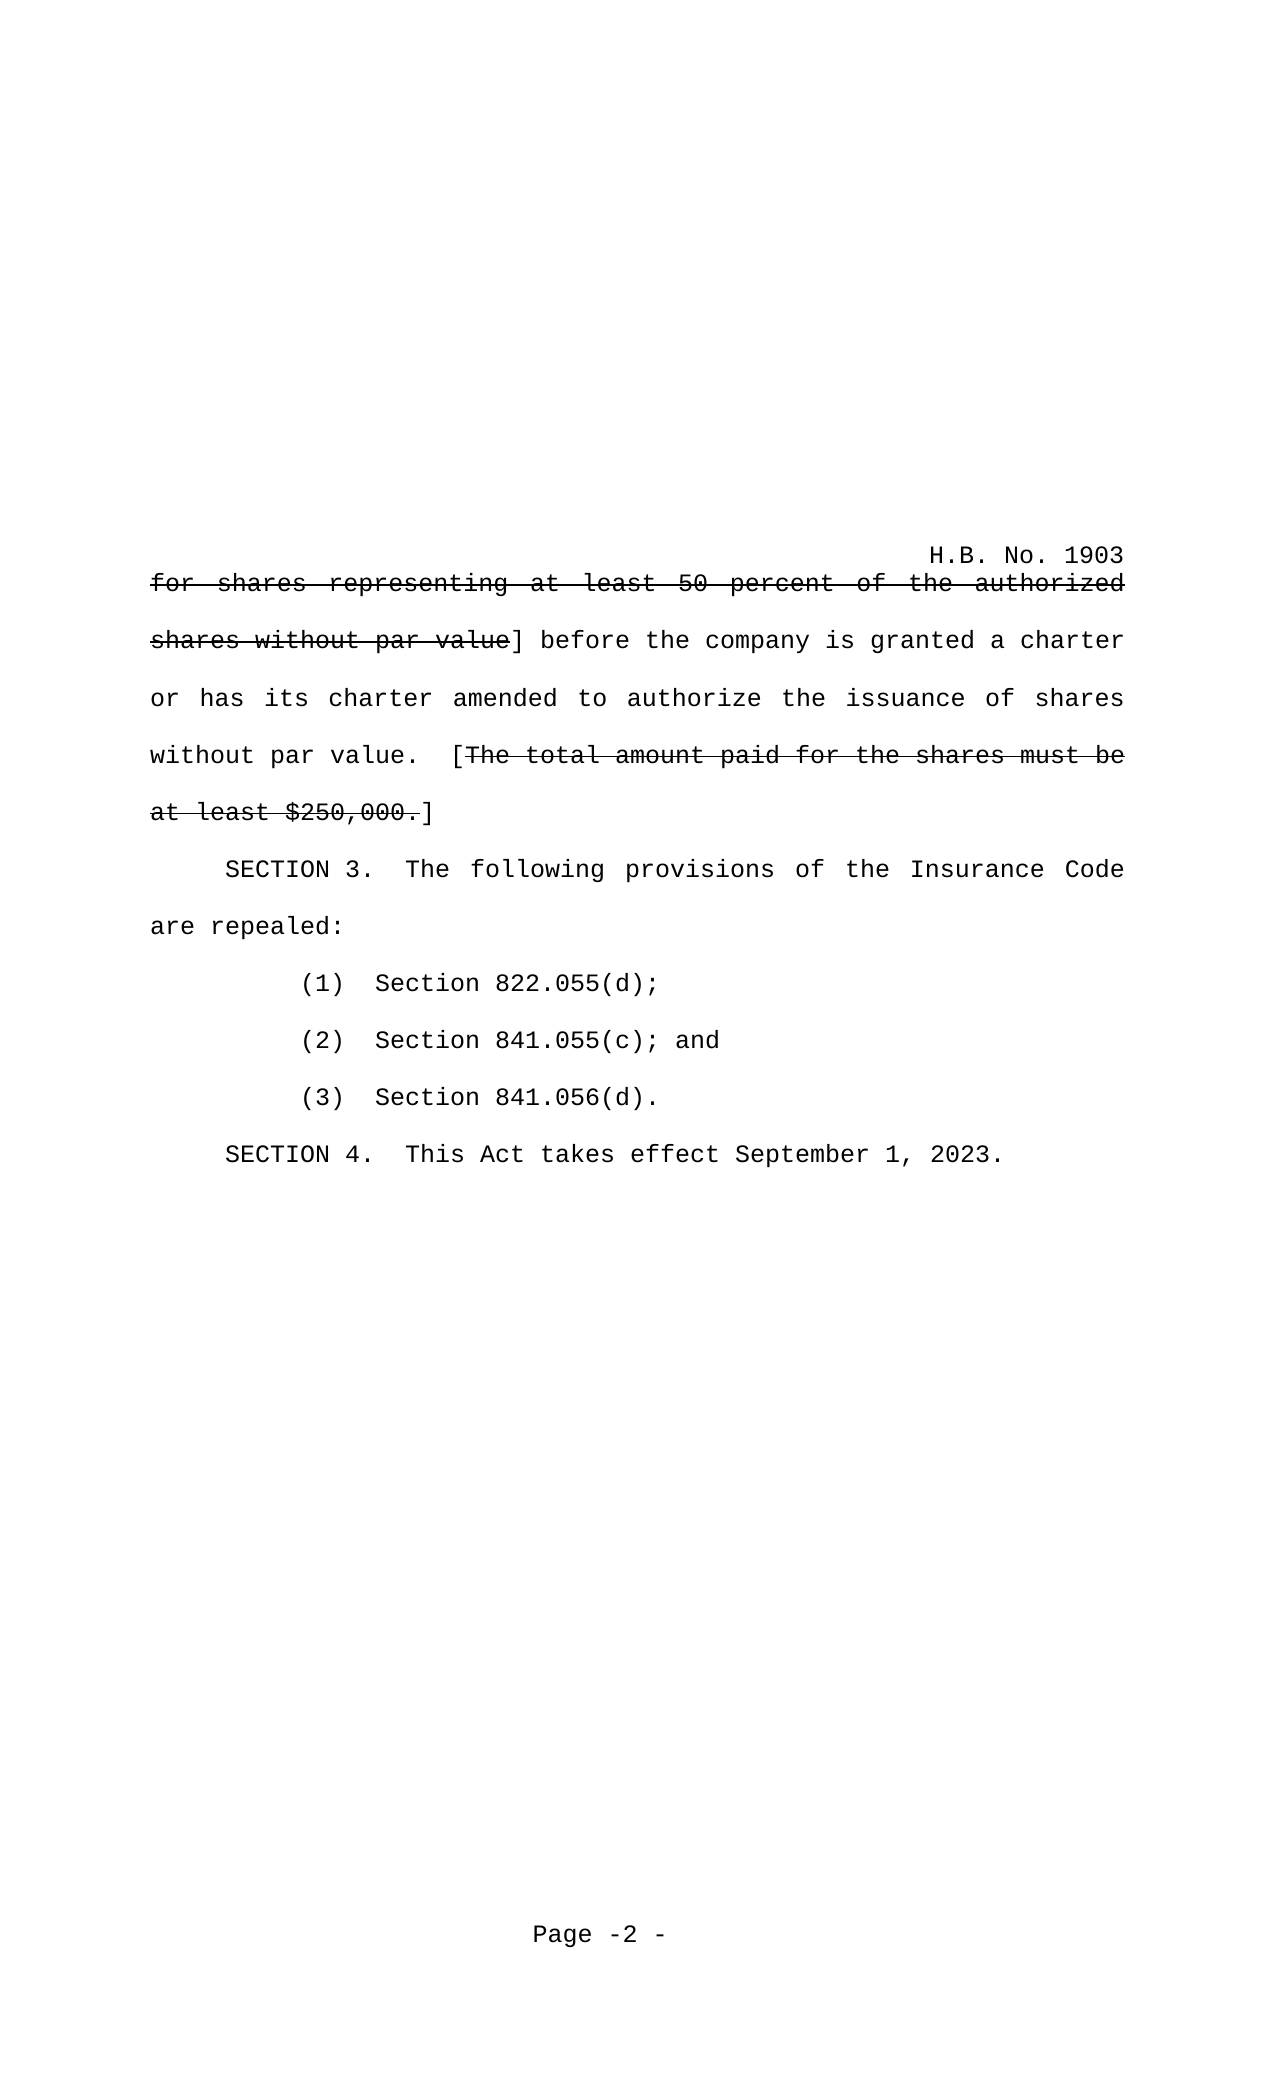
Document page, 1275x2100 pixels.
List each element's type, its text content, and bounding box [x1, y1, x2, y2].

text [150, 571, 1125, 584]
text SECTION 3. The following provisions of the Insurance Code are repealed: [150, 856, 1125, 942]
text (3) Section 841.056(d). [150, 1084, 1125, 1113]
text SECTION 4. This Act takes effect September 1, 2023. [150, 1142, 1125, 1170]
text (1) Section 822.055(d); [150, 970, 1125, 999]
text (2) Section 841.055(c); and [150, 1027, 1125, 1056]
